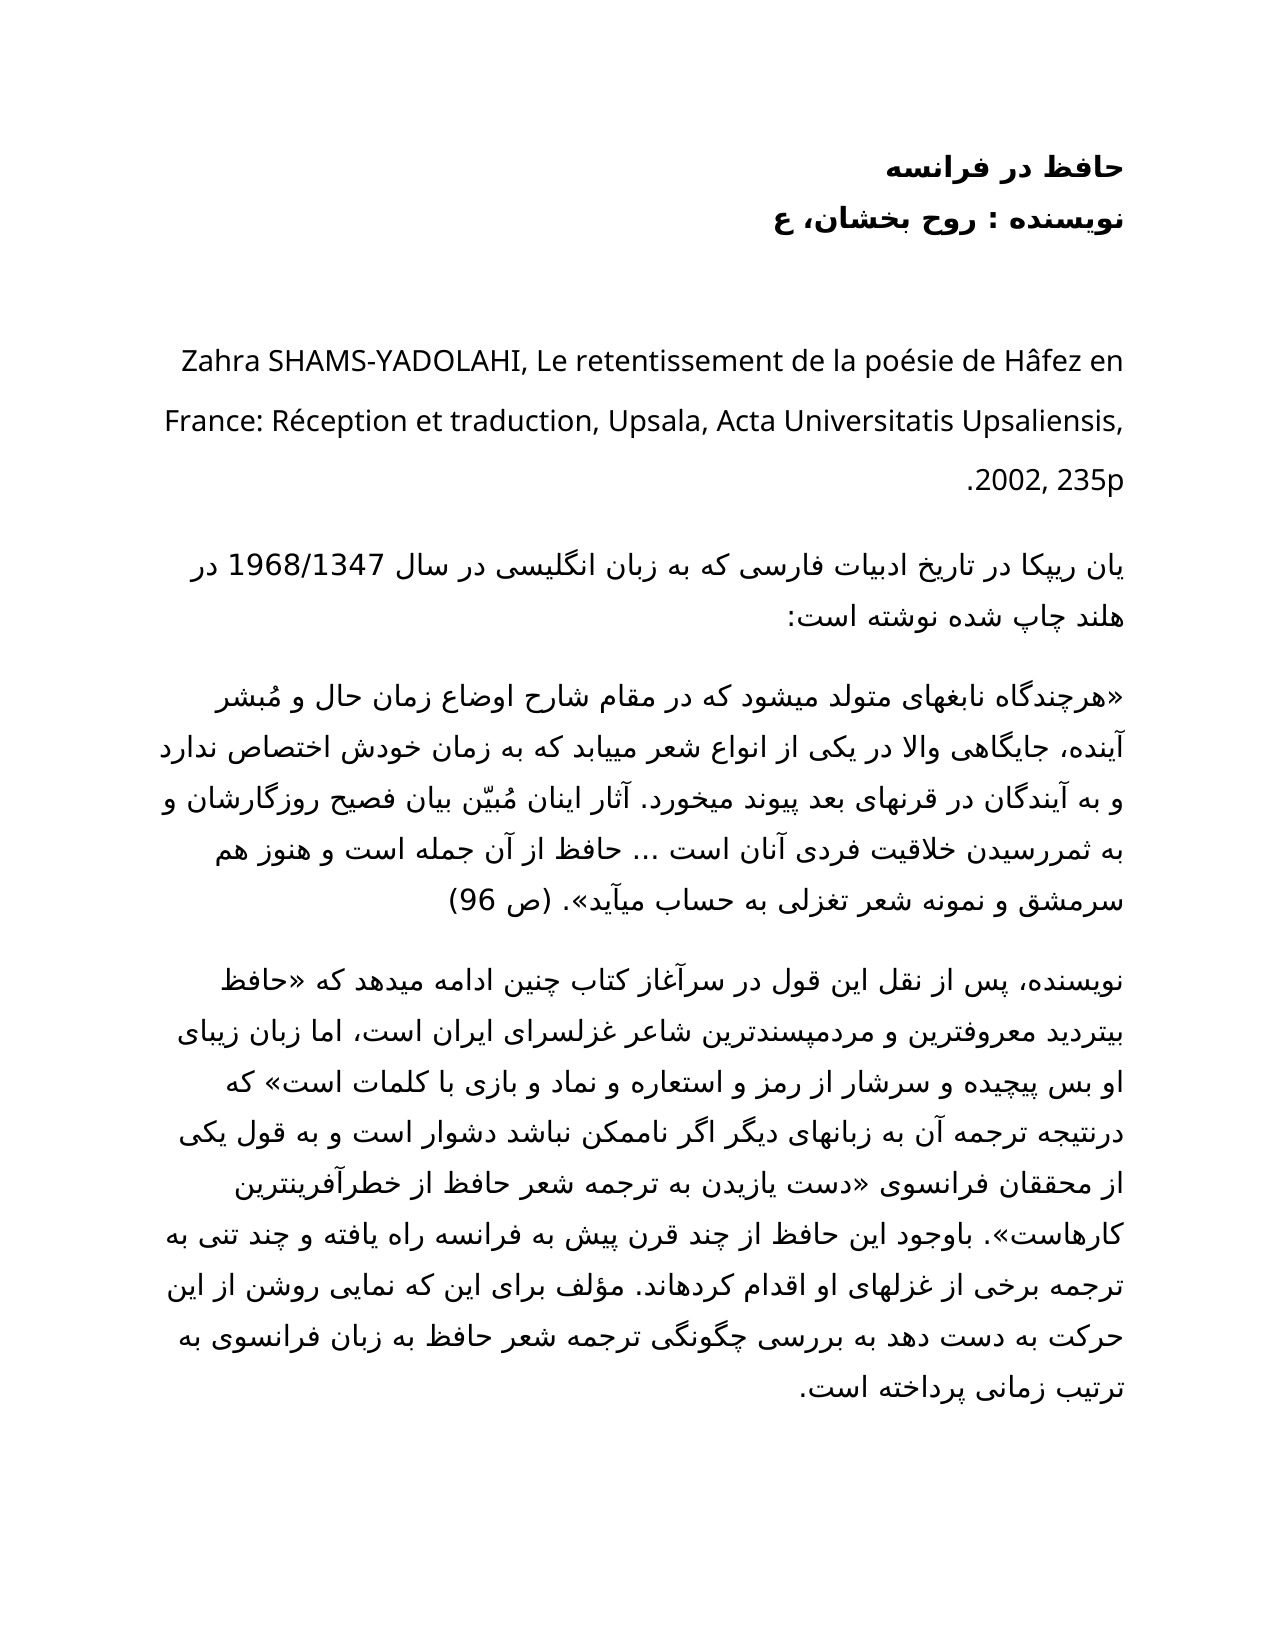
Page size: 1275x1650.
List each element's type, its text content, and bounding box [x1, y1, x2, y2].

text نویسنده : روح بخشان، ع [150, 201, 1125, 235]
text حافظ در فرانسه [150, 150, 1125, 184]
text یان ریپکا در تاریخ ادبیات فارسی که به زبان انگلیسی در سال 1968/1347 در هلند چاپ شده نوشته است: [150, 548, 1125, 633]
text نویسنده، پس از نقل این قول در سرآغاز کتاب چنین ادامه می‏دهد که «حافظ بی‏تردید معروف‏ترین و مردم‏پسندترین شاعر غزلسرای ایران است، اما زبان زیبای او بس پیچیده و سرشار از رمز و استعاره و نماد و بازی با کلمات است» که درنتیجه ترجمه آن به زبانهای دیگر اگر ناممکن نباشد دشوار است و به قول یکی از محققان فرانسوی «دست یازیدن به ترجمه شعر حافظ از خطرآفرین‏ترین کارهاست». باوجود این حافظ از چند قرن پیش به فرانسه راه یافته و چند تنی به ترجمه برخی از غزلهای او اقدام کرده‏اند. مؤلف برای این که نمایی روشن از این حرکت به دست دهد به بررسی چگونگی ترجمه شعر حافظ به زبان فرانسوی به ترتیب زمانی پرداخته است. [150, 963, 1125, 1404]
text Zahra SHAMS-YADOLAHI, Le retentissement de la poésie de Hâfez en France: Réception et traduction, Upsala, Acta Universitatis Upsaliensis, 2002, 235p. [150, 341, 1125, 499]
text «هرچندگاه نابغه‏ای متولد می‏شود که در مقام شارح اوضاع زمان حال و مُبشر آینده، جایگاهی والا در یکی از انواع شعر می‏یابد که به زمان خودش اختصاص ندارد و به آیندگان در قرنهای بعد پیوند می‏خورد. آثار اینان مُبیّن بیان فصیح روزگارشان و به ثمررسیدن خلاقیت فردی آنان است ... حافظ از آن جمله است و هنوز هم سرمشق و نمونه شعر تغزلی به حساب می‏آید». (ص 96) [150, 679, 1125, 917]
